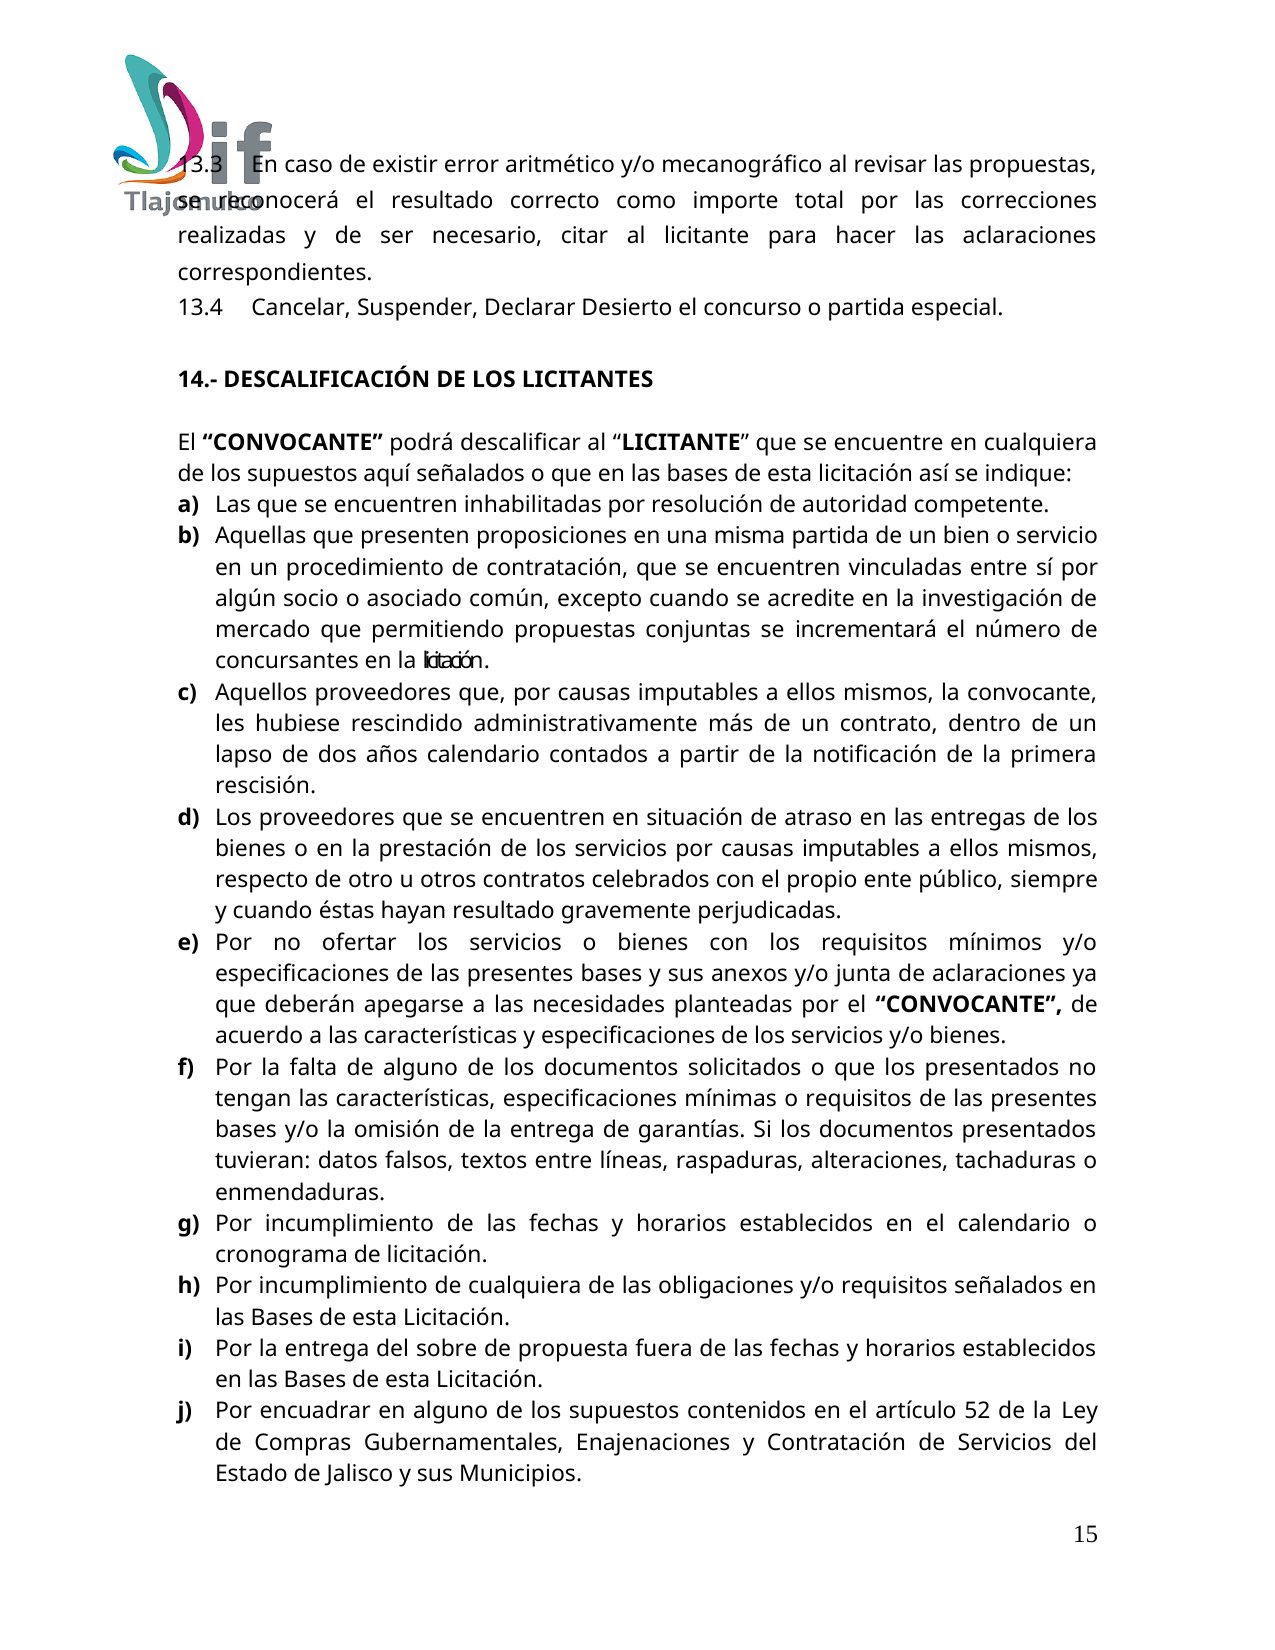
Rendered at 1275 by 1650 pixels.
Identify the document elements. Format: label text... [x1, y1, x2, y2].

text El “CONVOCANTE” podrá descalificar al “LICITANTE” que se encuentre en cualquiera de los supuestos aquí señalados o que en las bases de esta licitación así se indique: [177, 426, 1098, 488]
list Aquellos proveedores que, por causas imputables a ellos mismos, la convocante, les hubiese rescindido administrativamente más de un contrato, dentro de un lapso de dos años calendario contados a partir de la notificación de la primera rescisión. [177, 676, 1098, 801]
picture [75, 19, 309, 252]
text 14.- DESCALIFICACIÓN DE LOS LICITANTES [177, 363, 1098, 394]
list Por incumplimiento de cualquiera de las obligaciones y/o requisitos señalados en las Bases de esta Licitación. [177, 1269, 1098, 1332]
text 13.3 En caso de existir error aritmético y/o mecanográfico al revisar las propuestas, se reconocerá el resultado correcto como importe total por las correcciones realizadas y de ser necesario, citar al licitante para hacer las aclaraciones correspondientes. [177, 148, 1098, 287]
list Las que se encuentren inhabilitadas por resolución de autoridad competente. [177, 488, 1098, 519]
list Por incumplimiento de las fechas y horarios establecidos en el calendario o cronograma de licitación. [177, 1207, 1098, 1269]
text 13.4 Cancelar, Suspender, Declarar Desierto el concurso o partida especial. [177, 291, 1098, 323]
list Por encuadrar en alguno de los supuestos contenidos en el artículo 52 de la Ley de Compras Gubernamentales, Enajenaciones y Contratación de Servicios del Estado de Jalisco y sus Municipios. [177, 1394, 1098, 1488]
list Por no ofertar los servicios o bienes con los requisitos mínimos y/o especificaciones de las presentes bases y sus anexos y/o junta de aclaraciones ya que deberán apegarse a las necesidades planteadas por el “CONVOCANTE”, de acuerdo a las características y especificaciones de los servicios y/o bienes. [177, 926, 1098, 1051]
list Los proveedores que se encuentren en situación de atraso en las entregas de los bienes o en la prestación de los servicios por causas imputables a ellos mismos, respecto de otro u otros contratos celebrados con el propio ente público, siempre y cuando éstas hayan resultado gravemente perjudicadas. [177, 801, 1098, 926]
list Aquellas que presenten proposiciones en una misma partida de un bien o servicio en un procedimiento de contratación, que se encuentren vinculadas entre sí por algún socio o asociado común, excepto cuando se acredite en la investigación de mercado que permitiendo propuestas conjuntas se incrementará el número de concursantes en la licitación. [177, 519, 1098, 676]
list Por la falta de alguno de los documentos solicitados o que los presentados no tengan las características, especificaciones mínimas o requisitos de las presentes bases y/o la omisión de la entrega de garantías. Si los documentos presentados tuvieran: datos falsos, textos entre líneas, raspaduras, alteraciones, tachaduras o enmendaduras. [177, 1051, 1098, 1207]
list Por la entrega del sobre de propuesta fuera de las fechas y horarios establecidos en las Bases de esta Licitación. [177, 1332, 1098, 1394]
